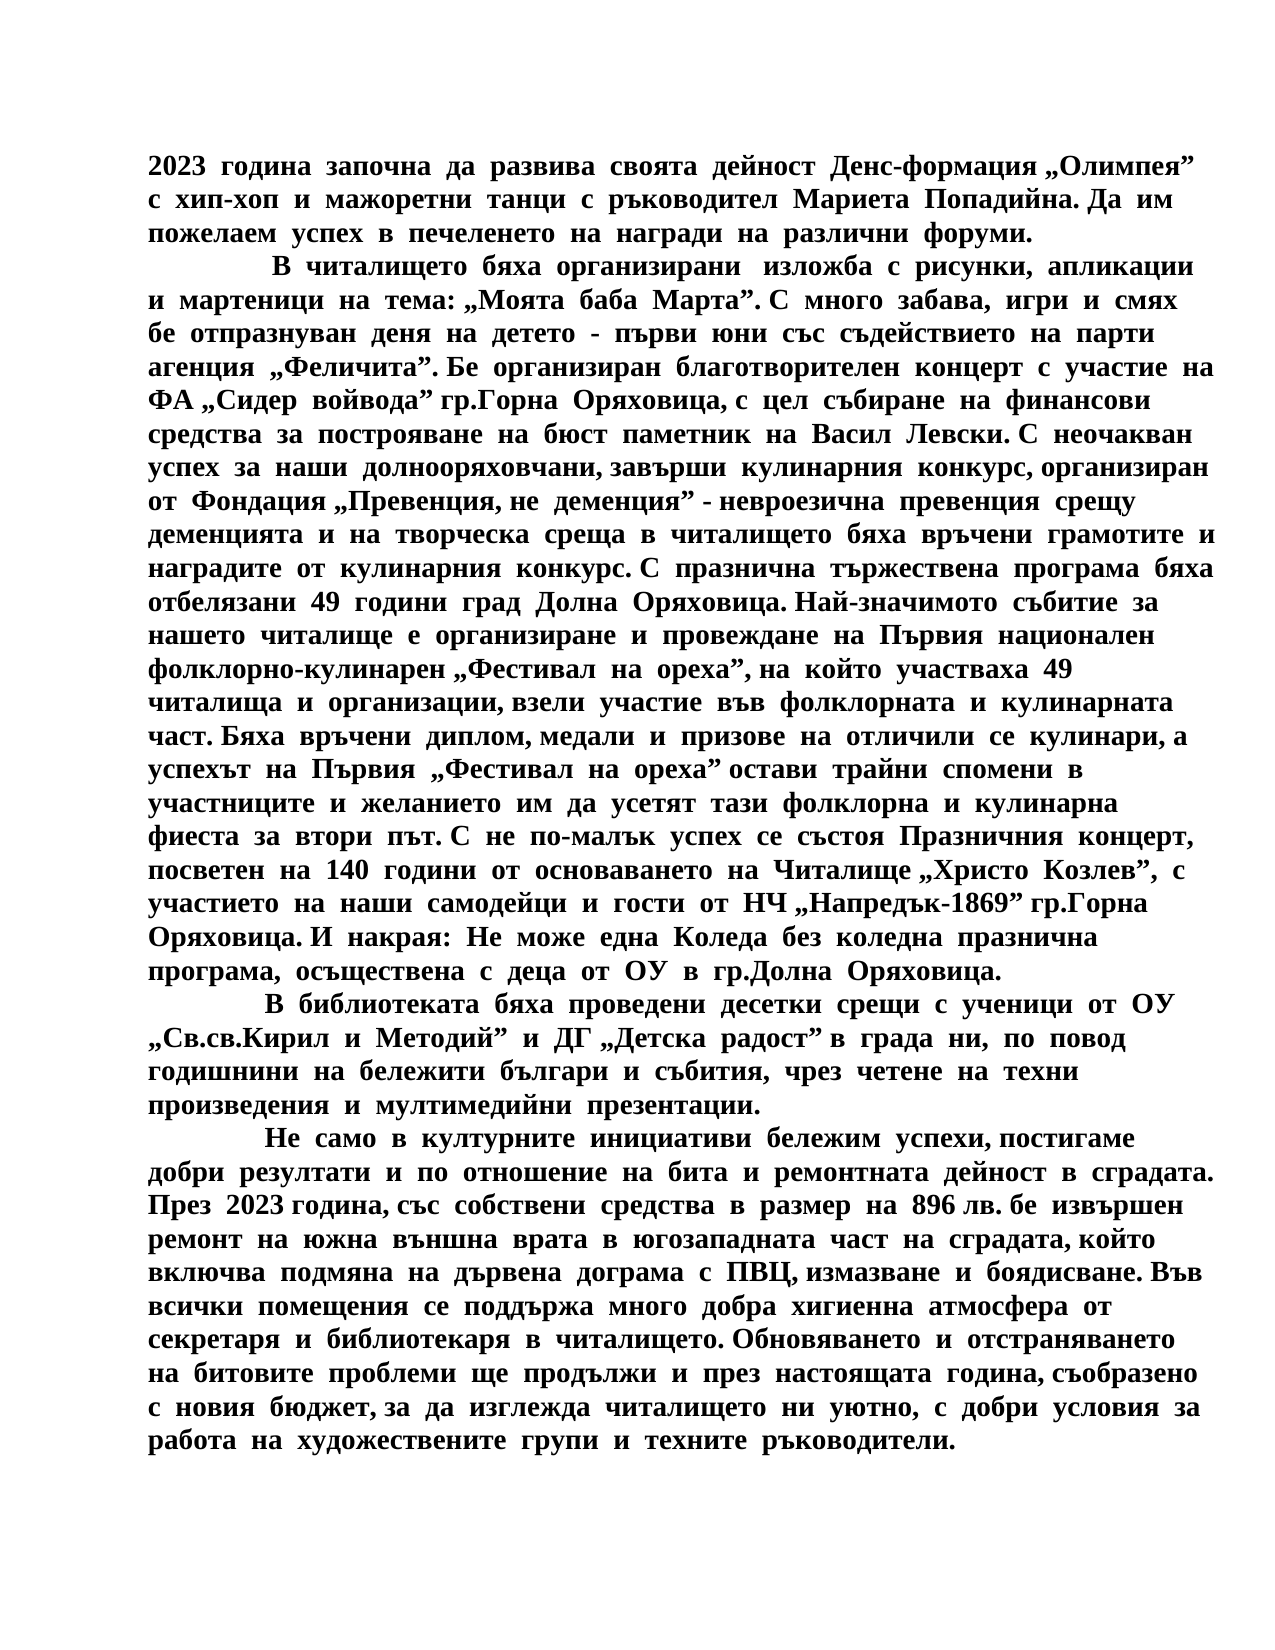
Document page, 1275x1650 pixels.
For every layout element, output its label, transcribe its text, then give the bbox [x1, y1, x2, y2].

text Не само в културните инициативи бележим успехи, постигаме добри резултати и по отношение на бита и ремонтната дейност в сградата. [148, 1120, 1219, 1187]
text В библиотеката бяха проведени десетки срещи с ученици от ОУ „Св.св.Кирил и Методий” и ДГ „Детска радост” в града ни, по повод годишнини на бележити българи и събития, чрез четене на техни произведения и мултимедийни презентации. [148, 986, 1219, 1120]
text отбелязани 49 години град Долна Оряховица. Най-значимото събитие за нашето читалище е организиране и провеждане на Първия национален фолклорно-кулинарен „Фестивал на ореха”, на който участваха 49 читалища и организации, взели участие във фолклорната и кулинарната част. Бяха връчени диплом, медали и призове на отличили се кулинари, а успехът на Първия „Фестивал на ореха” остави трайни спомени в участниците и желанието им да усетят тази фолклорна и кулинарна фиеста за втори път. С не по-малък успех се състоя Празничния концерт, посветен на 140 години от основаването на Читалище „Христо Козлев”, с участието на наши самодейци и гости от НЧ „Напредък-1869” гр.Горна Оряховица. И накрая: Не може една Коледа без коледна празнична програма, осъществена с деца от ОУ в гр.Долна Оряховица. [148, 584, 1219, 986]
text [148, 148, 1219, 248]
text В читалището бяха организирани изложба с рисунки, апликации и мартеници на тема: „Моята баба Марта”. С много забава, игри и смях бе отпразнуван деня на детето - първи юни със съдействието на парти агенция „Феличита”. Бе организиран благотворителен концерт с участие на ФА „Сидер войвода” гр.Горна Оряховица, с цел събиране на финансови средства за построяване на бюст паметник на Васил Левски. С неочакван успех за наши долнооряховчани, завърши кулинарния конкурс, организиран от Фондация „Превенция, не деменция” - невроезична превенция срещу деменцията и на творческа среща в читалището бяха връчени грамотите и наградите от кулинарния конкурс. С празнична тържествена програма бяха [148, 248, 1219, 584]
text През 2023 година, със собствени средства в размер на 896 лв. бе извършен ремонт на южна външна врата в югозападната част на сградата, който включва подмяна на дървена дограма с ПВЦ, измазване и боядисване. Във всички помещения се поддържа много добра хигиенна атмосфера от секретаря и библиотекаря в читалището. Обновяването и отстраняването на битовите проблеми ще продължи и през настоящата година, съобразено с новия бюджет, за да изглежда читалището ни уютно, с добри условия за работа на художествените групи и техните ръководители. [148, 1187, 1219, 1456]
